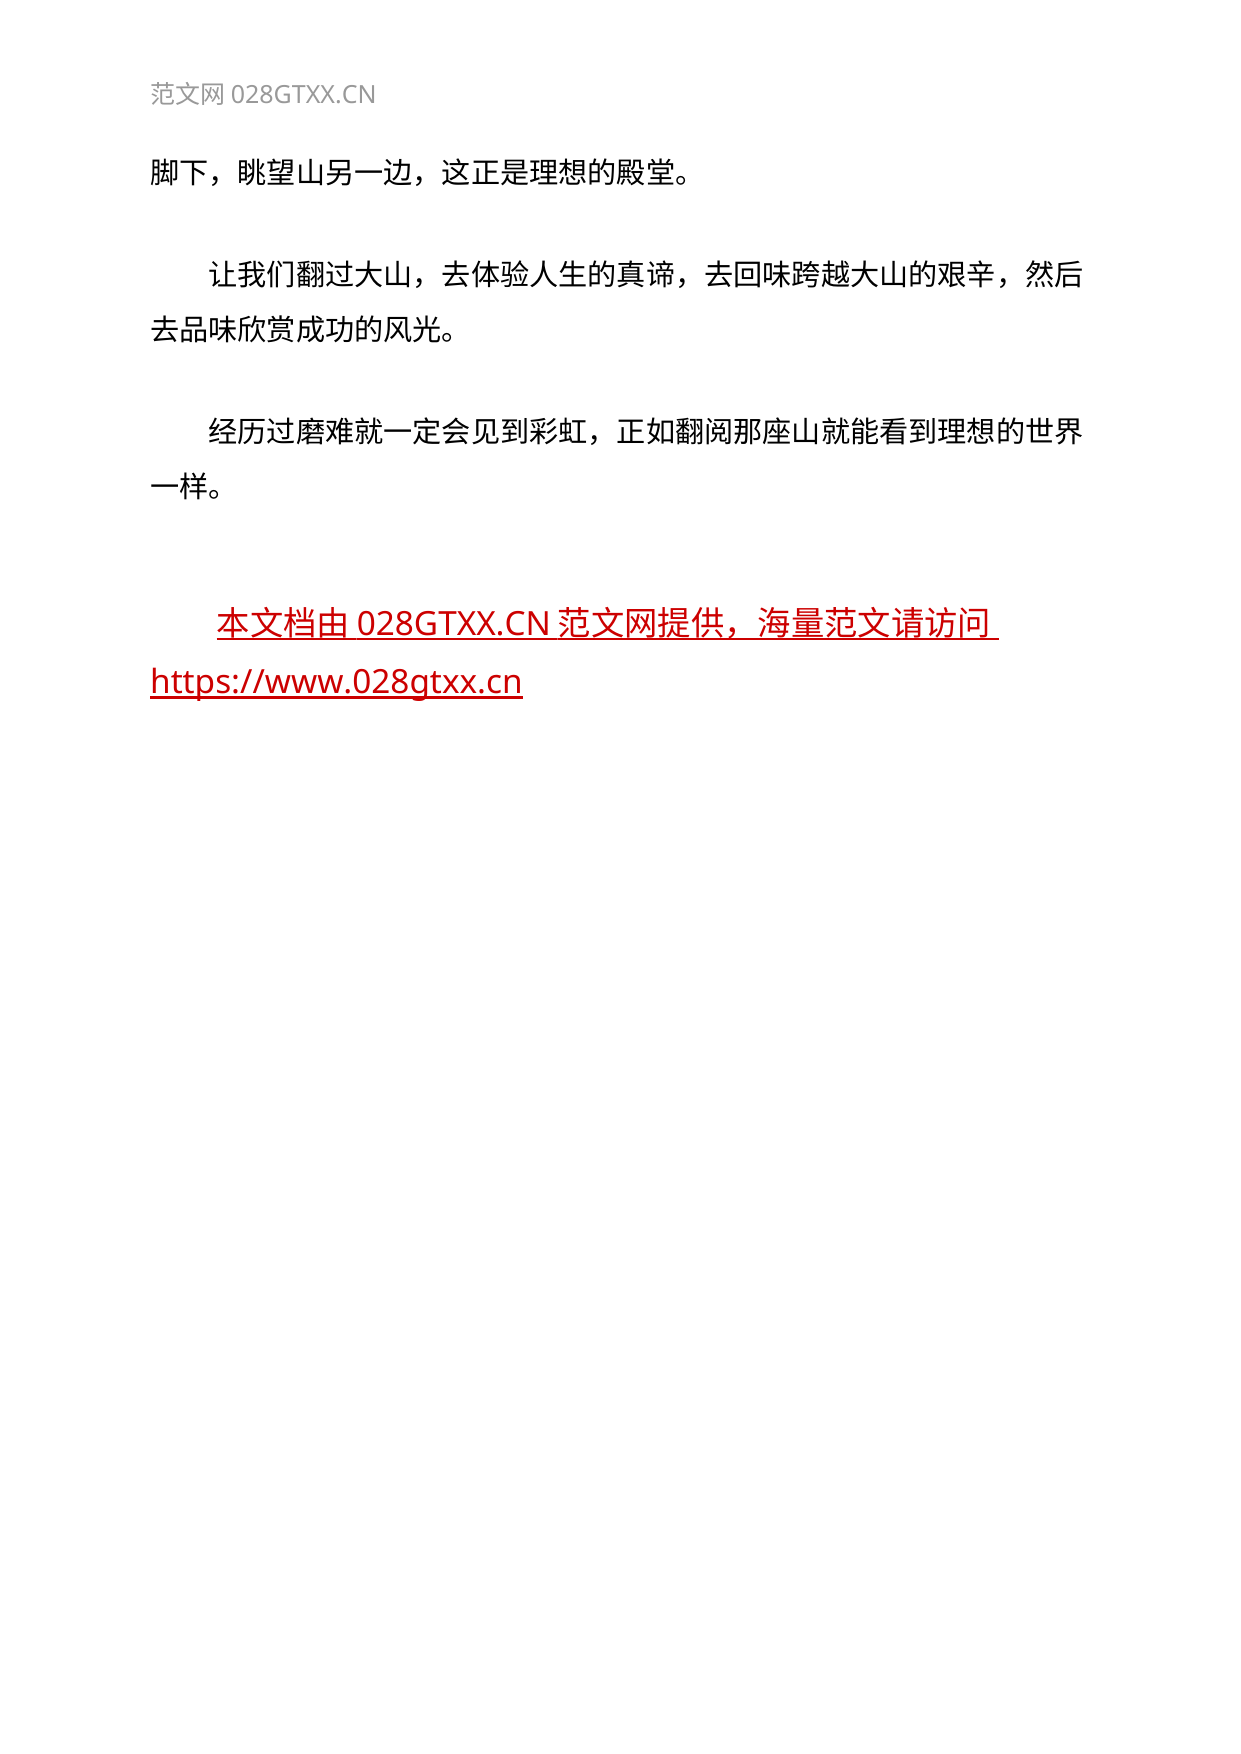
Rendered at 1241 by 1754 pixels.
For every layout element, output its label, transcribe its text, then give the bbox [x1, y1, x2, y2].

text 本文档由028GTXX.CN范文网提供，海量范文请访问 https://www.028gtxx.cn [150, 596, 1090, 704]
text 经历过磨难就一定会见到彩虹，正如翻阅那座山就能看到理想的世界一样。 [150, 408, 1090, 506]
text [150, 150, 1090, 192]
text 让我们翻过大山，去体验人生的真谛，去回味跨越大山的艰辛，然后去品味欣赏成功的风光。 [150, 252, 1090, 349]
